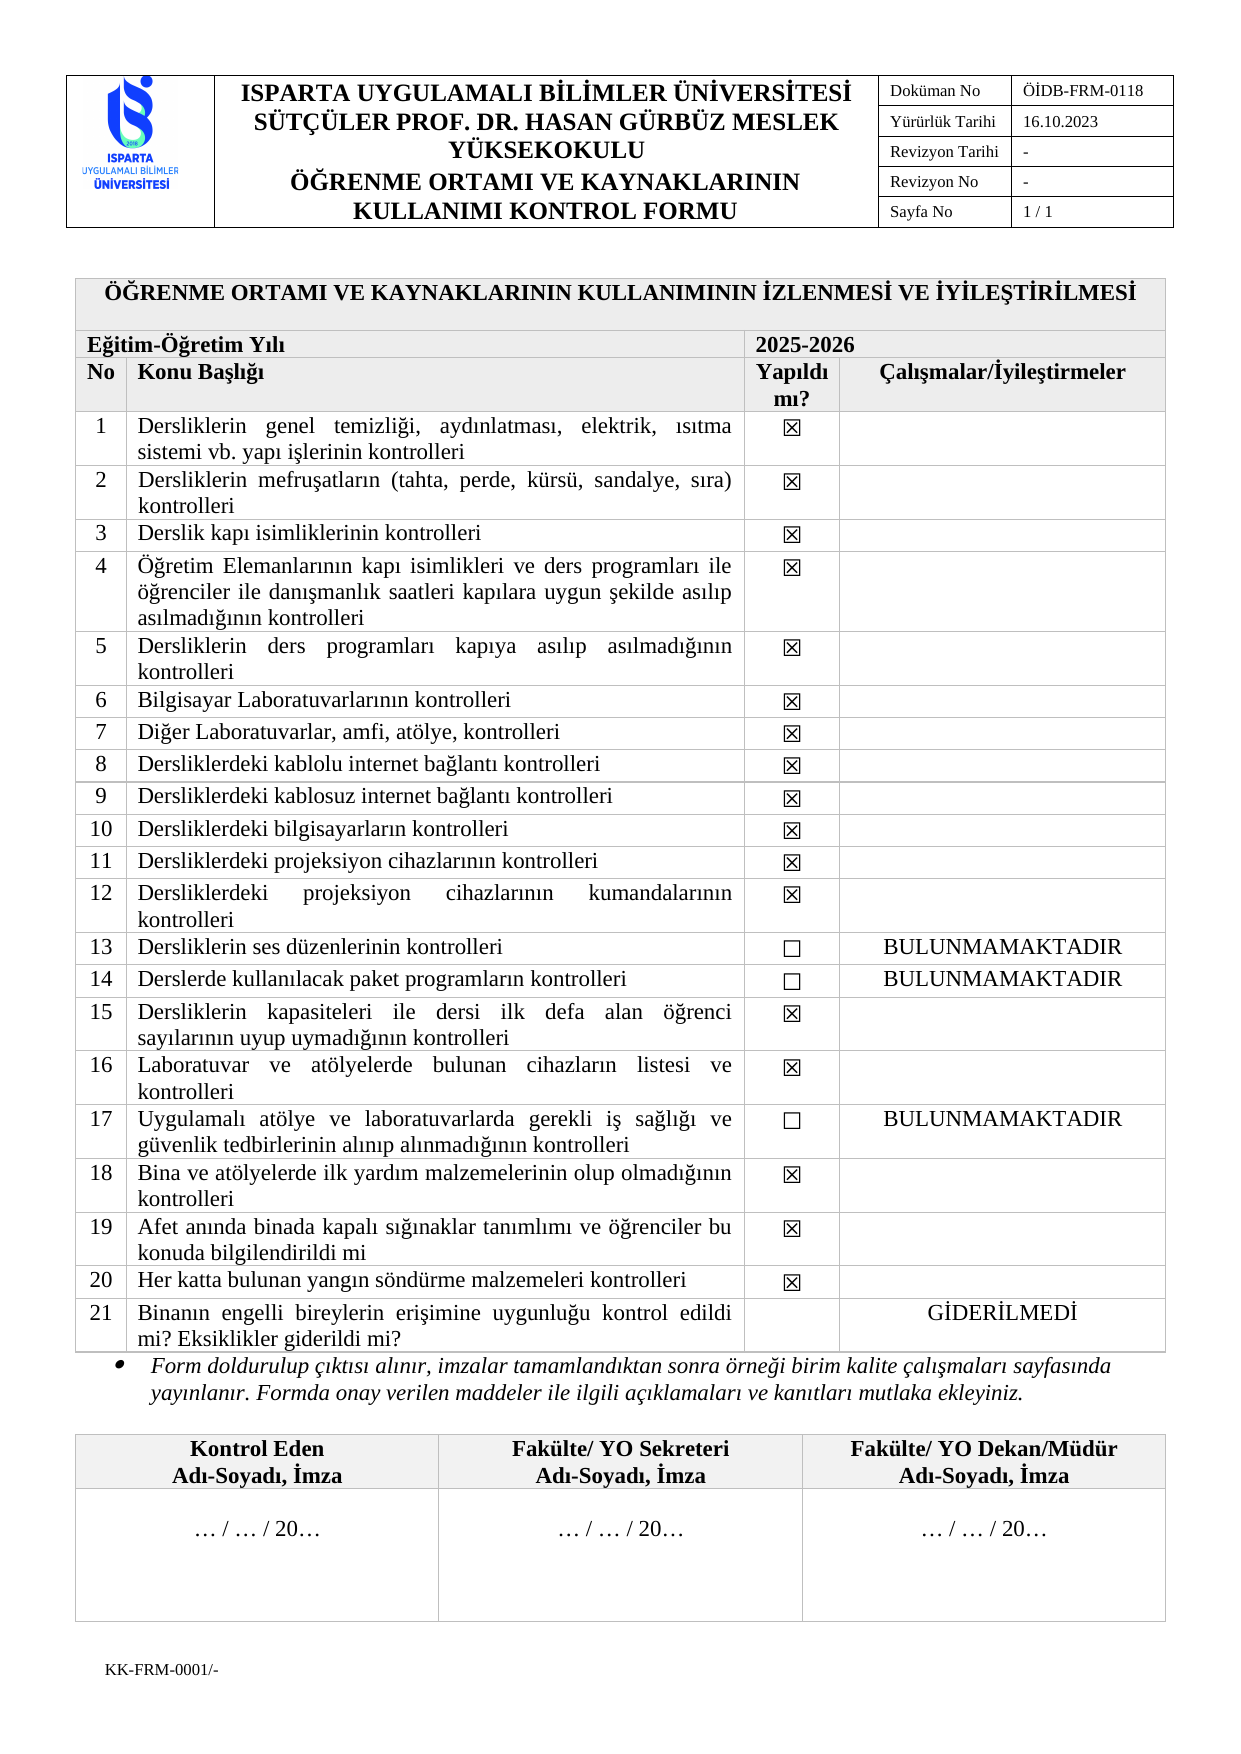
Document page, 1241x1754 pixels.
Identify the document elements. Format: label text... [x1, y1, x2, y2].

table_cell Çalışmalar/İyileştirmeler [840, 358, 1165, 411]
table_cell [840, 783, 1165, 814]
table_cell BULUNMAMAKTADIR [840, 1105, 1165, 1158]
table_cell 1 [76, 412, 126, 465]
table_cell 4 [76, 552, 126, 631]
table_cell Dersliklerin ses düzenlerinin kontrolleri [127, 933, 744, 964]
table_cell 11 [76, 847, 126, 878]
table_cell Bina ve atölyelerde ilk yardım malzemelerinin olup olmadığının kontrolleri [127, 1159, 744, 1212]
table_cell Dersliklerdeki kablosuz internet bağlantı kontrolleri [127, 783, 744, 814]
table_cell Eğitim-Öğretim Yılı [76, 331, 744, 357]
table_cell 9 [76, 783, 126, 814]
table_cell Dersliklerin ders programları kapıya asılıp asılmadığının kontrolleri [127, 632, 744, 684]
table_cell Derslik kapı isimliklerinin kontrolleri [127, 520, 744, 551]
table_cell 14 [76, 965, 126, 997]
table_cell Dersliklerdeki bilgisayarların kontrolleri [127, 815, 744, 846]
table_cell [840, 1051, 1165, 1104]
table_cell [840, 718, 1165, 749]
table_cell [840, 1213, 1165, 1265]
table_cell No [76, 358, 126, 411]
table_cell 7 [76, 718, 126, 749]
list Form doldurulup çıktısı alınır, imzalar tamamlandıktan sonra örneği birim kalite çalışmaları sayfasında yayınlanır. Formda onay verilen maddeler ile ilgili açıklamaları ve kanıtları mutlaka ekleyiniz. [113, 1353, 1165, 1406]
table_cell [840, 412, 1165, 465]
table_header Fakülte/ YO Sekreteri Adı-Soyadı, İmza [439, 1435, 802, 1488]
table_cell 19 [76, 1213, 126, 1265]
table_cell [840, 750, 1165, 781]
table_cell [840, 686, 1165, 717]
table_cell Her katta bulunan yangın söndürme malzemeleri kontrolleri [127, 1266, 744, 1298]
table_cell 6 [76, 686, 126, 717]
table_cell Laboratuvar ve atölyelerde bulunan cihazların listesi ve kontrolleri [127, 1051, 744, 1104]
table_cell 2 [76, 466, 126, 518]
table_cell [840, 1266, 1165, 1298]
table_cell Yapıldı mı? [745, 358, 839, 411]
table_cell [840, 847, 1165, 878]
picture [82, 76, 179, 189]
table_cell Bilgisayar Laboratuvarlarının kontrolleri [127, 686, 744, 717]
table_cell 2025-2026 [745, 331, 1165, 357]
table_cell 5 [76, 632, 126, 684]
table_cell … / … / 20… [439, 1489, 802, 1621]
table_cell Dersliklerdeki kablolu internet bağlantı kontrolleri [127, 750, 744, 781]
table_cell BULUNMAMAKTADIR [840, 965, 1165, 997]
table_cell Öğretim Elemanlarının kapı isimlikleri ve ders programları ile öğrenciler ile danışmanlık saatleri kapılara uygun şekilde asılıp asılmadığının kontrolleri [127, 552, 744, 631]
table_cell 8 [76, 750, 126, 781]
table_cell Afet anında binada kapalı sığınaklar tanımlımı ve öğrenciler bu konuda bilgilendirildi mi [127, 1213, 744, 1265]
table_cell BULUNMAMAKTADIR [840, 933, 1165, 964]
table_cell Diğer Laboratuvarlar, amfi, atölye, kontrolleri [127, 718, 744, 749]
table_cell Dersliklerin mefruşatların (tahta, perde, kürsü, sandalye, sıra) kontrolleri [127, 466, 744, 518]
table_cell Dersliklerin kapasiteleri ile dersi ilk defa alan öğrenci sayılarının uyup uymadığının kontrolleri [127, 998, 744, 1050]
table_cell … / … / 20… [76, 1489, 438, 1621]
table_cell [840, 632, 1165, 684]
table_cell Dersliklerin genel temizliği, aydınlatması, elektrik, ısıtma sistemi vb. yapı işlerinin kontrolleri [127, 412, 744, 465]
table_header ÖĞRENME ORTAMI VE KAYNAKLARININ KULLANIMININ İZLENMESİ VE İYİLEŞTİRİLMESİ [76, 279, 1165, 330]
table_cell Binanın engelli bireylerin erişimine uygunluğu kontrol edildi mi? Eksiklikler giderildi mi? [127, 1299, 744, 1351]
table_cell 18 [76, 1159, 126, 1212]
table_cell 12 [76, 879, 126, 932]
table_header Fakülte/ YO Dekan/Müdür Adı-Soyadı, İmza [803, 1435, 1165, 1488]
table_cell Derslerde kullanılacak paket programların kontrolleri [127, 965, 744, 997]
table_cell Dersliklerdeki projeksiyon cihazlarının kontrolleri [127, 847, 744, 878]
table_cell 13 [76, 933, 126, 964]
table_cell [840, 815, 1165, 846]
table_cell Uygulamalı atölye ve laboratuvarlarda gerekli iş sağlığı ve güvenlik tedbirlerinin alınıp alınmadığının kontrolleri [127, 1105, 744, 1158]
table_cell [840, 1159, 1165, 1212]
table_cell Dersliklerdeki projeksiyon cihazlarının kumandalarının kontrolleri [127, 879, 744, 932]
table_cell 20 [76, 1266, 126, 1298]
table_cell 15 [76, 998, 126, 1050]
table_cell [840, 466, 1165, 518]
table_cell 21 [76, 1299, 126, 1351]
table_cell 10 [76, 815, 126, 846]
table_cell [745, 1299, 839, 1351]
table_cell [840, 520, 1165, 551]
table_header Kontrol Eden Adı-Soyadı, İmza [76, 1435, 438, 1488]
table_cell … / … / 20… [803, 1489, 1165, 1621]
table_cell 16 [76, 1051, 126, 1104]
table_cell [840, 879, 1165, 932]
table_cell GİDERİLMEDİ [840, 1299, 1165, 1351]
table_cell Konu Başlığı [127, 358, 744, 411]
table_cell [840, 552, 1165, 631]
table_cell 17 [76, 1105, 126, 1158]
table_cell [840, 998, 1165, 1050]
table_cell 3 [76, 520, 126, 551]
